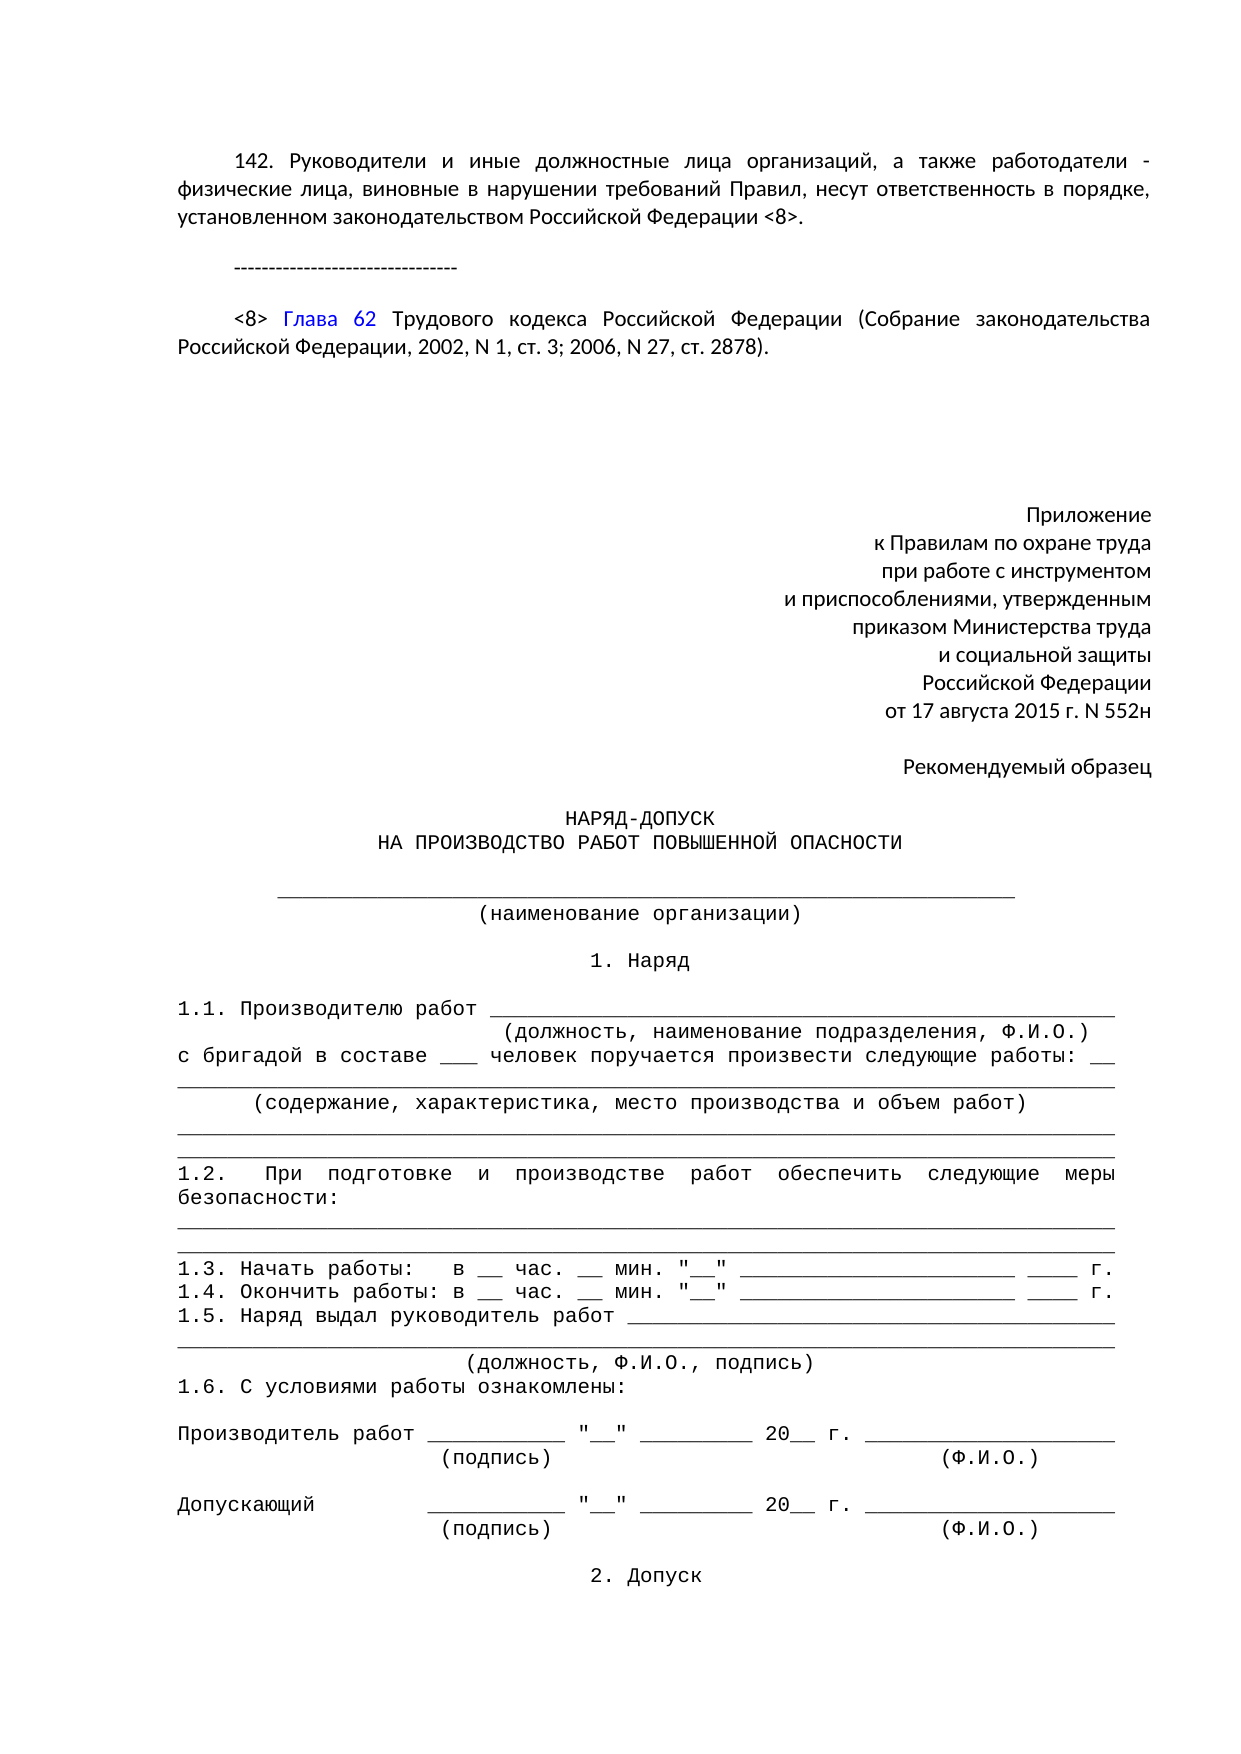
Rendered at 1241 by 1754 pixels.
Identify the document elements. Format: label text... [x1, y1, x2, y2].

text 2. Допуск [177, 1565, 1152, 1589]
text 1.6. С условиями работы ознакомлены: [177, 1376, 1152, 1399]
text Производитель работ ___________ "__" _________ 20__ г. ____________________ [177, 1423, 1152, 1447]
text (должность, Ф.И.О., подпись) [177, 1352, 1152, 1376]
text ___________________________________________________________________________ [177, 1139, 1152, 1163]
text и социальной защиты [177, 640, 1152, 668]
text <8> Глава 62 Трудового кодекса Российской Федерации (Собрание законодательства Российской Федерации, 2002, N 1, ст. 3; 2006, N 27, ст. 2878). [177, 304, 1152, 360]
text (наименование организации) [177, 903, 1152, 927]
text ___________________________________________________________________________ [177, 1210, 1152, 1234]
text ___________________________________________________________ [177, 879, 1152, 903]
text при работе с инструментом [177, 556, 1152, 584]
text 1.3. Начать работы: в __ час. __ мин. "__" ______________________ ____ г. [177, 1258, 1152, 1281]
text Рекомендуемый образец [177, 752, 1152, 780]
text к Правилам по охране труда [177, 528, 1152, 556]
text 1.4. Окончить работы: в __ час. __ мин. "__" ______________________ ____ г. [177, 1281, 1152, 1305]
text безопасности: [177, 1187, 1152, 1210]
text 1.1. Производителю работ __________________________________________________ [177, 998, 1152, 1021]
text (должность, наименование подразделения, Ф.И.О.) [177, 1021, 1152, 1045]
text от 17 августа 2015 г. N 552н [177, 696, 1152, 724]
text Российской Федерации [177, 668, 1152, 696]
text 142. Руководители и иные должностные лица организаций, а также работодатели - физические лица, виновные в нарушении требований Правил, несут ответственность в порядке, установленном законодательством Российской Федерации <8>. [177, 146, 1152, 230]
text (подпись) (Ф.И.О.) [177, 1518, 1152, 1541]
text 1. Наряд [177, 950, 1152, 974]
text ___________________________________________________________________________ [177, 1116, 1152, 1139]
text 1.5. Наряд выдал руководитель работ _______________________________________ [177, 1305, 1152, 1329]
text с бригадой в составе ___ человек поручается произвести следующие работы: __ [177, 1045, 1152, 1068]
text (подпись) (Ф.И.О.) [177, 1447, 1152, 1471]
text (содержание, характеристика, место производства и объем работ) [177, 1092, 1152, 1116]
text Приложение [177, 500, 1152, 528]
text -------------------------------- [177, 253, 1152, 281]
text и приспособлениями, утвержденным [177, 584, 1152, 612]
text 1.2. При подготовке и производстве работ обеспечить следующие меры [177, 1163, 1152, 1187]
text НА ПРОИЗВОДСТВО РАБОТ ПОВЫШЕННОЙ ОПАСНОСТИ [177, 832, 1152, 856]
text приказом Министерства труда [177, 612, 1152, 640]
text ___________________________________________________________________________ [177, 1329, 1152, 1352]
text НАРЯД-ДОПУСК [177, 808, 1152, 832]
text Допускающий ___________ "__" _________ 20__ г. ____________________ [177, 1494, 1152, 1518]
text ___________________________________________________________________________ [177, 1068, 1152, 1092]
text ___________________________________________________________________________ [177, 1234, 1152, 1258]
